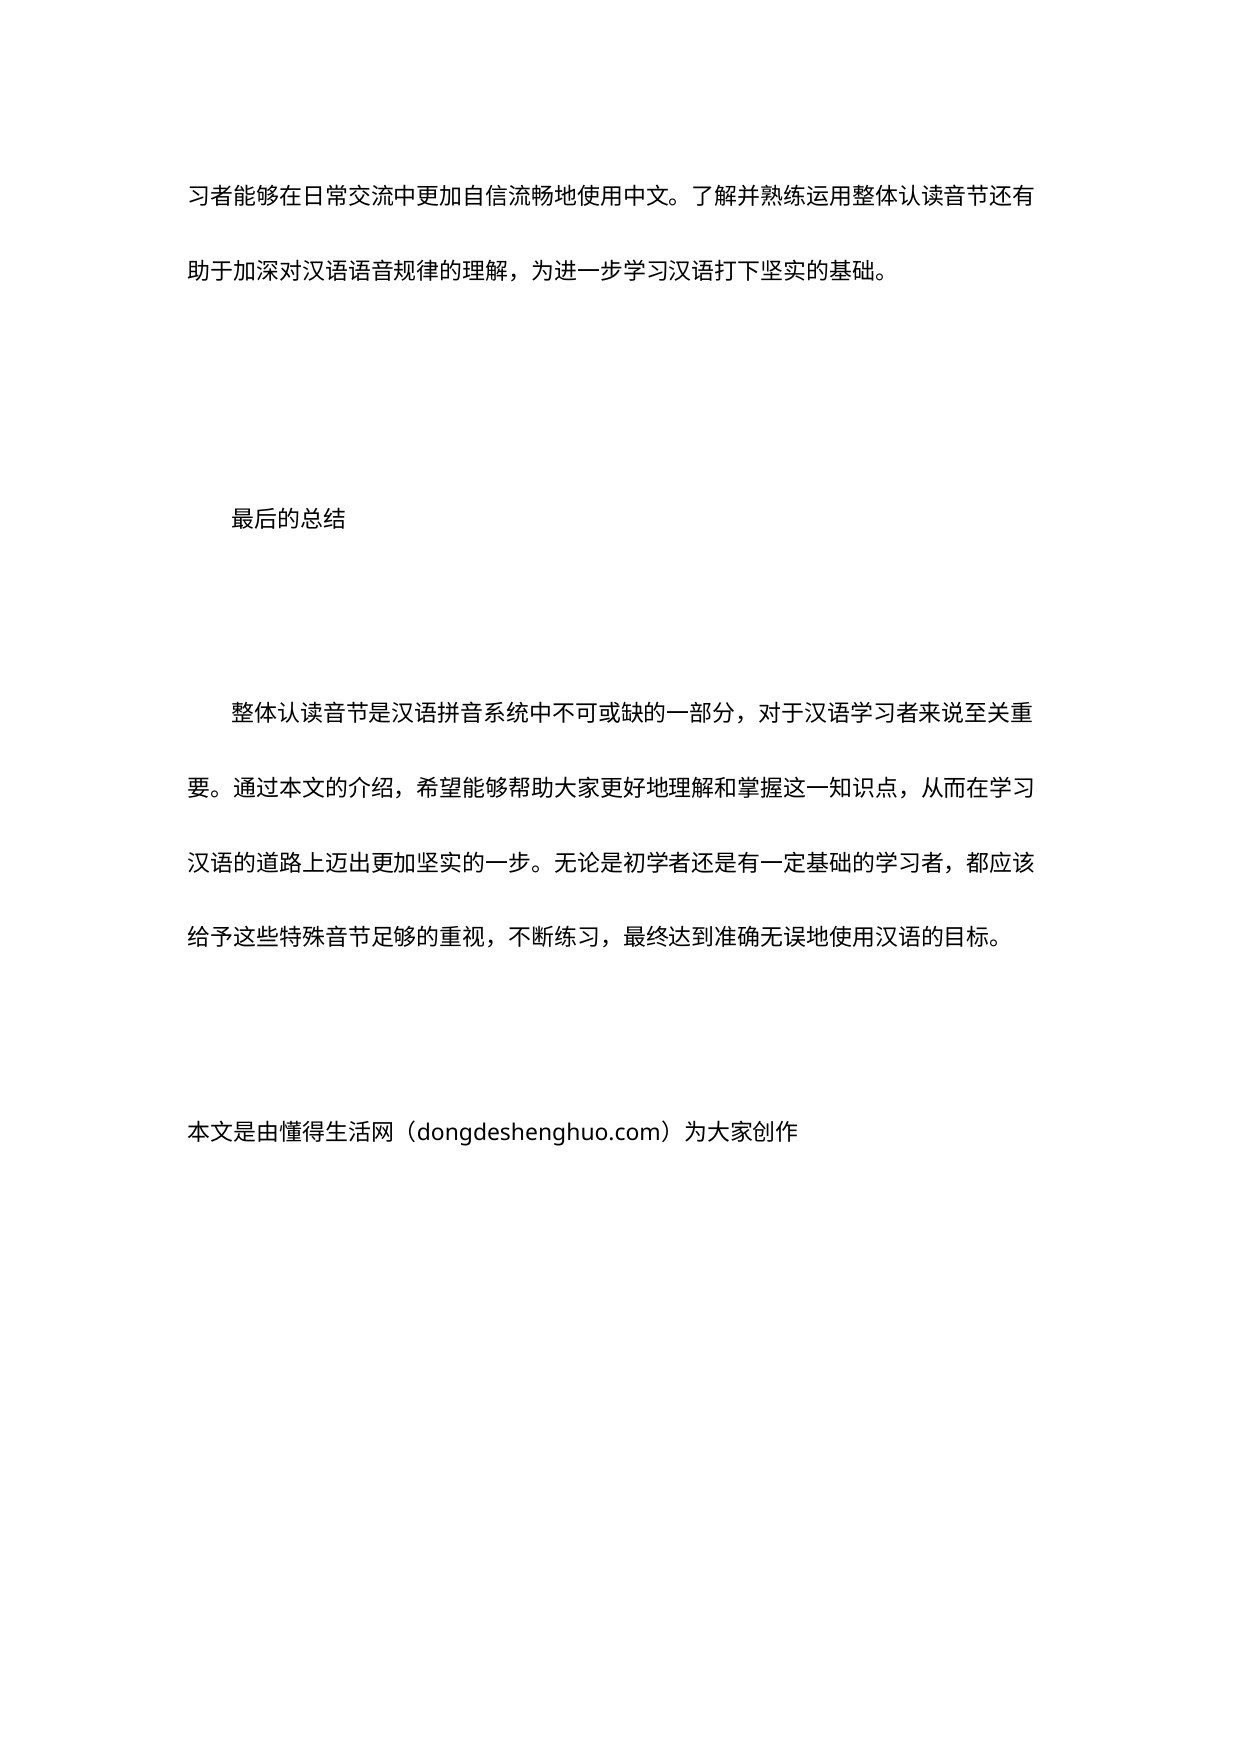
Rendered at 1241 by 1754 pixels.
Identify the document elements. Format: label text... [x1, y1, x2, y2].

text 最后的总结 [187, 485, 1053, 550]
text 整体认读音节是汉语拼音系统中不可或缺的一部分，对于汉语学习者来说至关重要。通过本文的介绍，希望能够帮助大家更好地理解和掌握这一知识点，从而在学习汉语的道路上迈出更加坚实的一步。无论是初学者还是有一定基础的学习者，都应该给予这些特殊音节足够的重视，不断练习，最终达到准确无误地使用汉语的目标。 [187, 679, 1053, 968]
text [187, 162, 1053, 302]
text 本文是由懂得生活网（dongdeshenghuo.com）为大家创作 [187, 1097, 1053, 1162]
